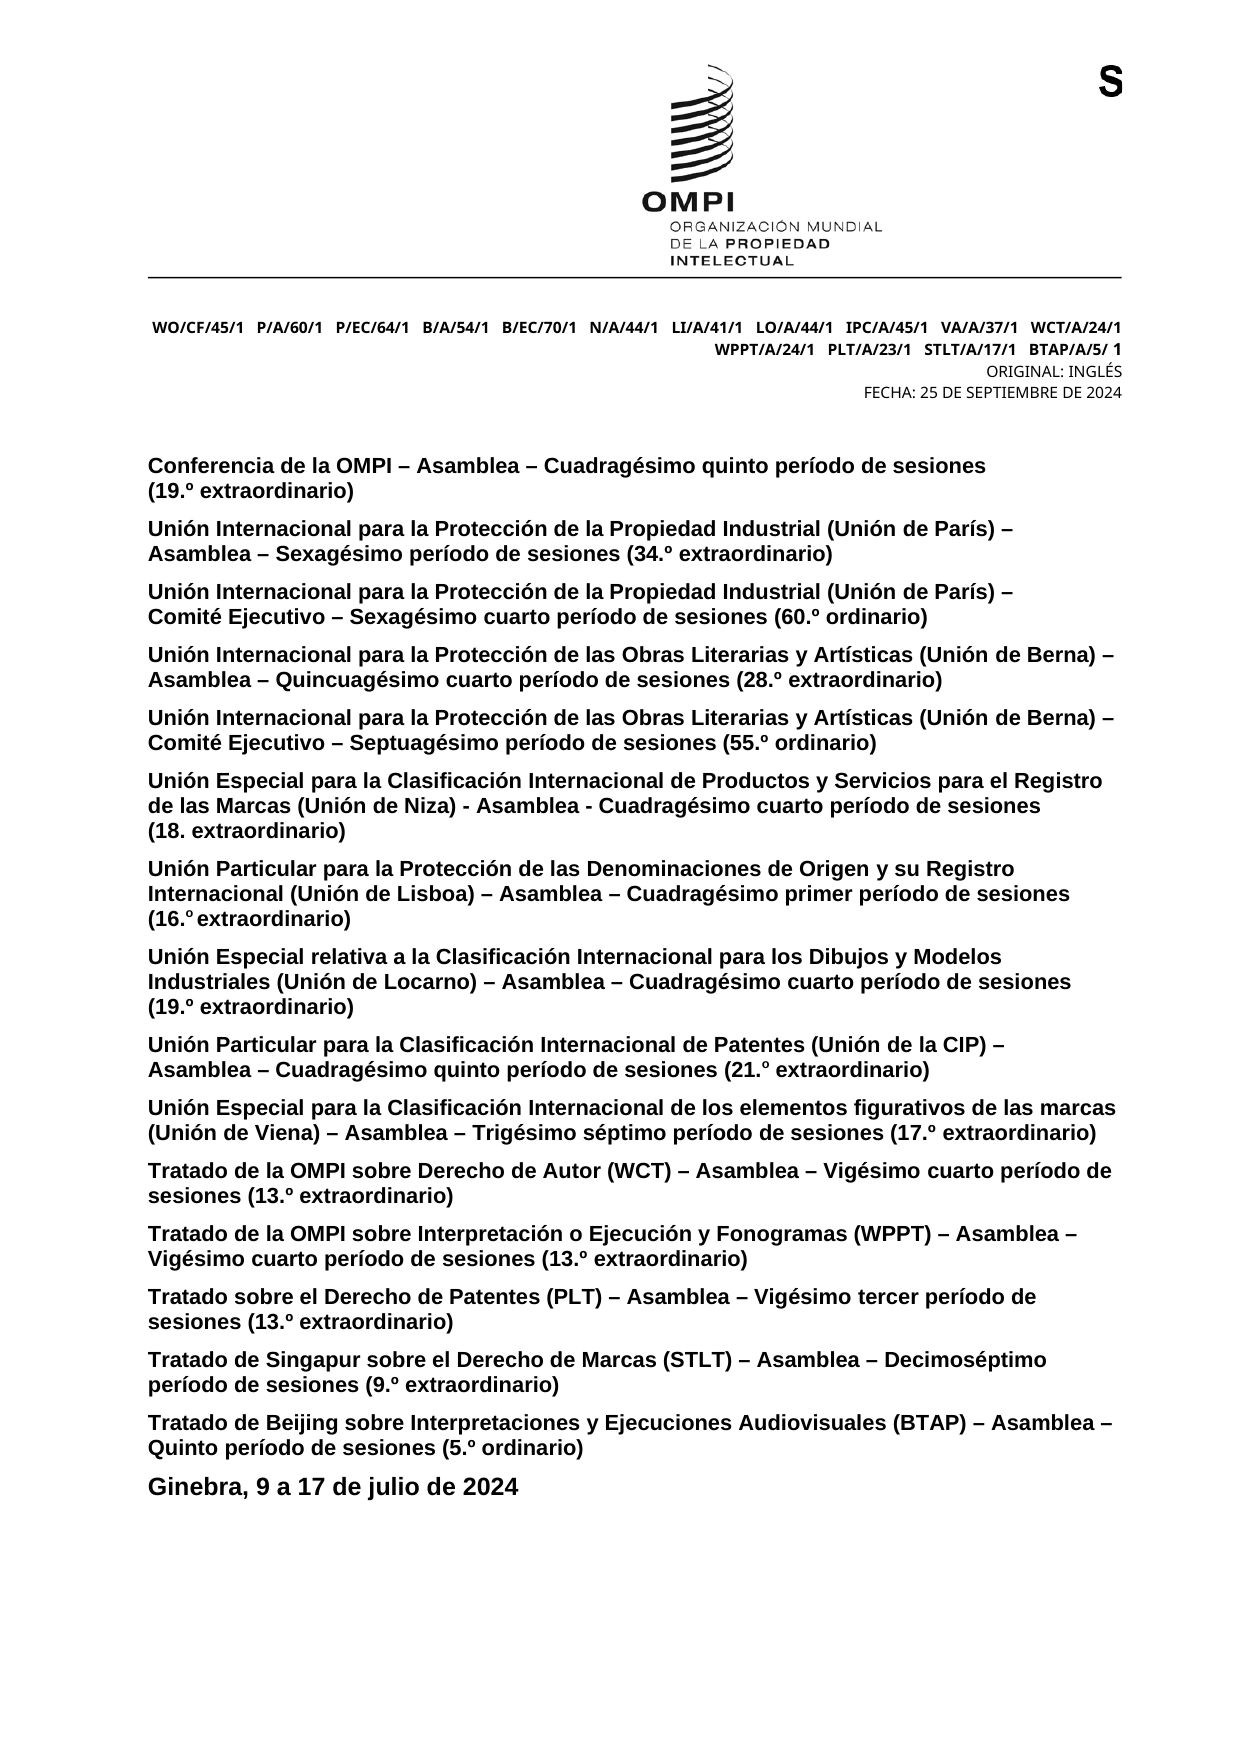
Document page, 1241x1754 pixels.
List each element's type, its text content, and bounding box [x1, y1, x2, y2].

text Unión Internacional para la Protección de la Propiedad Industrial (Unión de París) – Asamblea – Sexagésimo período de sesiones (34.º extraordinario) [148, 516, 1122, 566]
text Unión Especial relativa a la Clasificación Internacional para los Dibujos y Modelos Industriales (Unión de Locarno) – Asamblea – Cuadragésimo cuarto período de sesiones (19.º extraordinario) [148, 944, 1122, 1019]
text wo/cf/45/1 p/a/60/1 p/ec/64/1 b/a/54/1 b/ec/70/1 n/a/44/1 LI/A/41/1 lo/a/44/1 ipc/a/45/1 va/a/37/1 wct/a/24/1 wppt/a/24/1 plt/a/23/1 STLT/A/17/1 BTAP/A/5/ 1 [148, 316, 1122, 360]
text Unión Especial para la Clasificación Internacional de los elementos figurativos de las marcas (Unión de Viena) – Asamblea – Trigésimo séptimo período de sesiones (17.º extraordinario) [148, 1095, 1122, 1145]
text Tratado sobre el Derecho de Patentes (PLT) – Asamblea – Vigésimo tercer período de sesiones (13.º extraordinario) [148, 1283, 1122, 1334]
text Unión Internacional para la Protección de la Propiedad Industrial (Unión de París) – Comité Ejecutivo – Sexagésimo cuarto período de sesiones (60.º ordinario) [148, 579, 1122, 629]
picture [627, 59, 1123, 278]
text Unión Particular para la Clasificación Internacional de Patentes (Unión de la CIP) – Asamblea – Cuadragésimo quinto período de sesiones (21.o extraordinario) [148, 1032, 1122, 1082]
text Unión Internacional para la Protección de las Obras Literarias y Artísticas (Unión de Berna) – Comité Ejecutivo – Septuagésimo período de sesiones (55.º ordinario) [148, 704, 1122, 755]
text Unión Internacional para la Protección de las Obras Literarias y Artísticas (Unión de Berna) – Asamblea – Quincuagésimo cuarto período de sesiones (28.º extraordinario) [148, 642, 1122, 692]
text Conferencia de la OMPI – Asamblea – Cuadragésimo quinto período de sesiones (19.º extraordinario) [148, 453, 1122, 503]
text Tratado de Singapur sobre el Derecho de Marcas (STLT) – Asamblea – Decimoséptimo período de sesiones (9.º extraordinario) [148, 1346, 1122, 1397]
text Tratado de la OMPI sobre Interpretación o Ejecución y Fonogramas (WPPT) – Asamblea – Vigésimo cuarto período de sesiones (13.º extraordinario) [148, 1221, 1122, 1271]
text Ginebra, 9 a 17 de julio de 2024 [148, 1472, 1122, 1501]
text FECHA: 25 DE SEPTIEMBRE DE 2024 [148, 382, 1122, 403]
text Unión Particular para la Protección de las Denominaciones de Origen y su Registro Internacional (Unión de Lisboa) – Asamblea – Cuadragésimo primer período de sesiones (16.o extraordinario) [148, 856, 1122, 931]
text Unión Especial para la Clasificación Internacional de Productos y Servicios para el Registro de las Marcas (Unión de Niza) - Asamblea - Cuadragésimo cuarto período de sesiones (18. extraordinario) [148, 767, 1122, 843]
text ORIGINAL: INGLÉS [148, 360, 1122, 382]
text Tratado de Beijing sobre Interpretaciones y Ejecuciones Audiovisuales (BTAP) – Asamblea – Quinto período de sesiones (5.º ordinario) [148, 1409, 1122, 1460]
text Tratado de la OMPI sobre Derecho de Autor (WCT) – Asamblea – Vigésimo cuarto período de sesiones (13.º extraordinario) [148, 1158, 1122, 1208]
